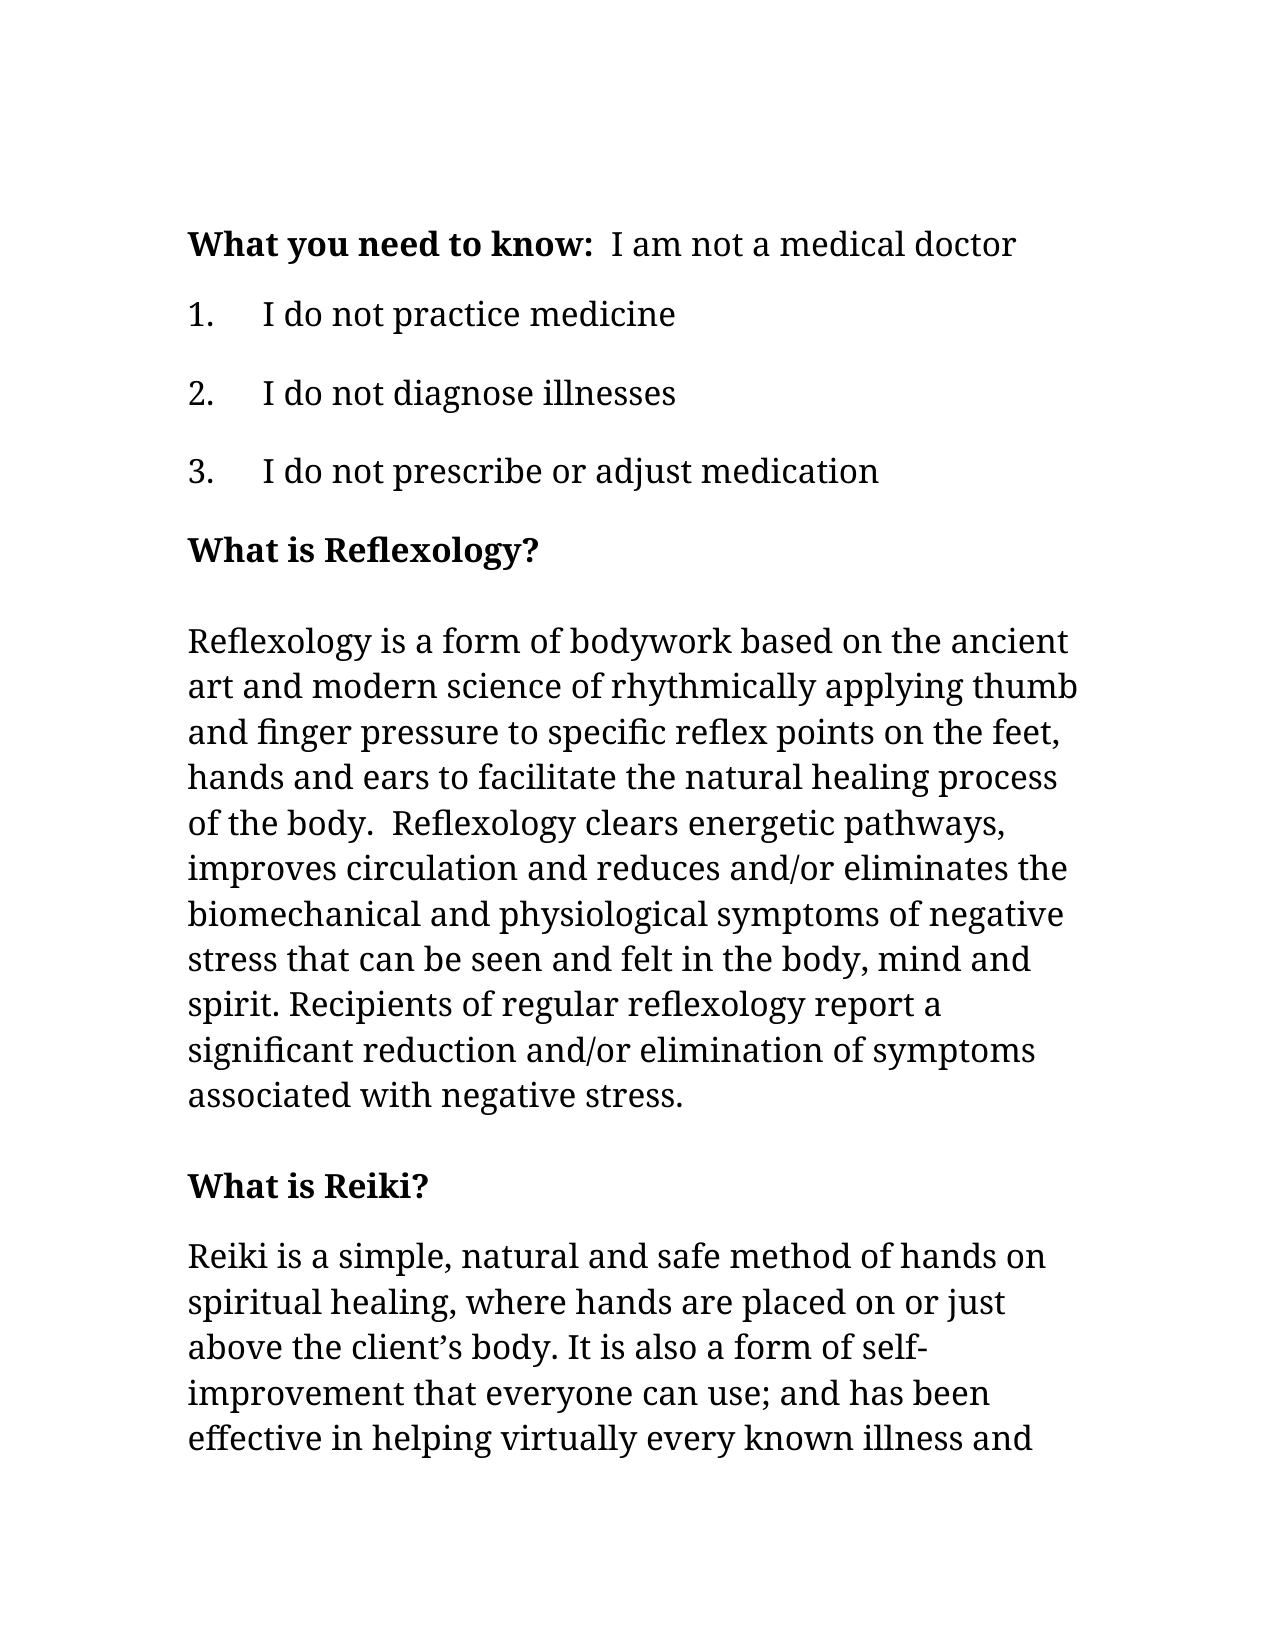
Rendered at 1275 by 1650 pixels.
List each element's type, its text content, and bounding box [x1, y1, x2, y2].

text What is Reflexology? [187, 527, 1087, 572]
text What you need to know: I am not a medical doctor [187, 220, 1087, 266]
list I do not diagnose illnesses [187, 369, 1087, 415]
text Reflexology is a form of bodywork based on the ancient art and modern science of rhythmically applying thumb and finger pressure to specific reflex points on the feet, hands and ears to facilitate the natural healing process of the body. Reflexology clears energetic pathways, improves circulation and reduces and/or eliminates the biomechanical and physiological symptoms of negative stress that can be seen and felt in the body, mind and spirit. Recipients of regular reflexology report a significant reduction and/or elimination of symptoms associated with negative stress. [187, 618, 1087, 1117]
list I do not prescribe or adjust medication [187, 448, 1087, 494]
list I do not practice medicine [187, 291, 1087, 336]
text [187, 1233, 1087, 1460]
text What is Reiki? [187, 1163, 1087, 1208]
